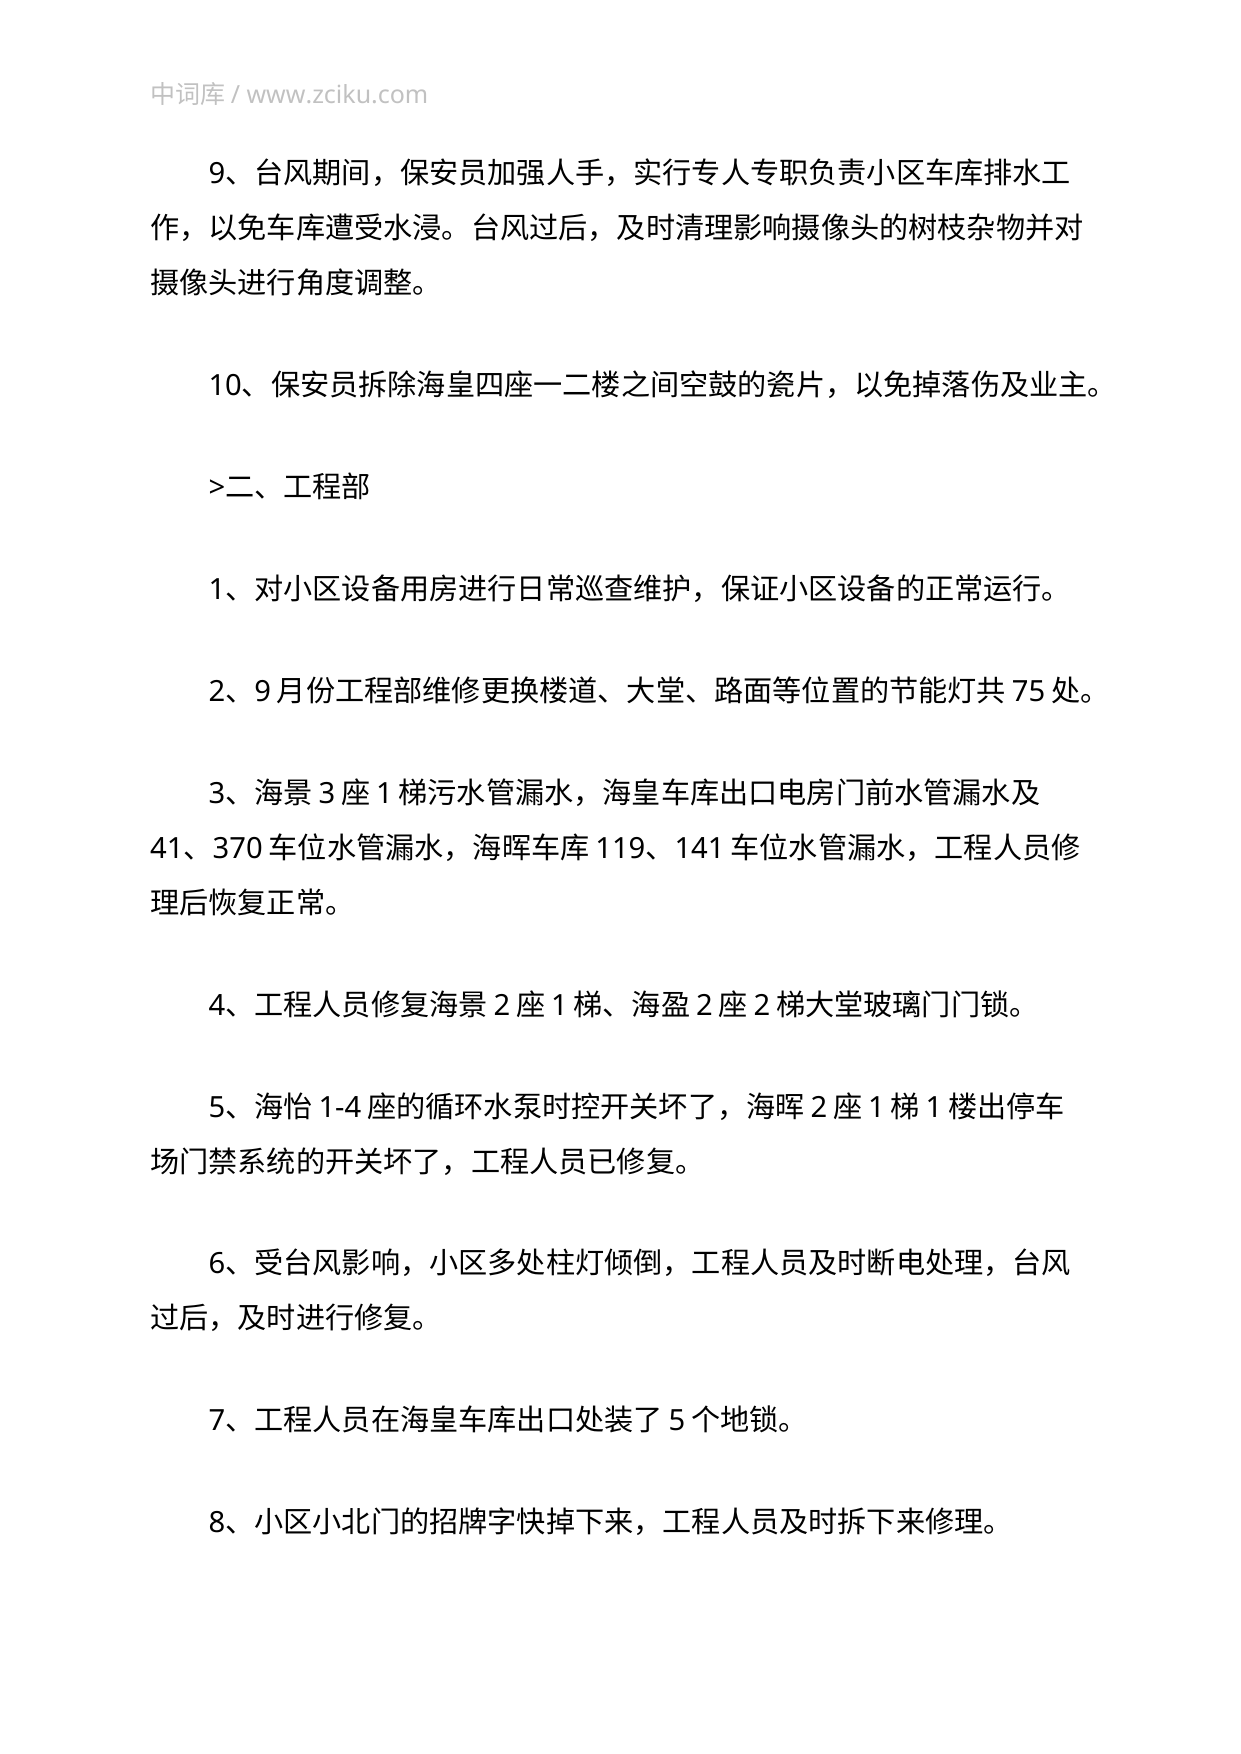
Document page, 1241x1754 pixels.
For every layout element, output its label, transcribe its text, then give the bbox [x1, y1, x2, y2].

text 10、保安员拆除海皇四座一二楼之间空鼓的瓷片，以免掉落伤及业主。 [150, 362, 1090, 404]
text 8、小区小北门的招牌字快掉下来，工程人员及时拆下来修理。 [150, 1499, 1090, 1541]
text 4、工程人员修复海景2座1梯、海盈2座2梯大堂玻璃门门锁。 [150, 981, 1090, 1024]
text 5、海怡1-4座的循环水泵时控开关坏了，海晖2座1梯1楼出停车场门禁系统的开关坏了，工程人员已修复。 [150, 1083, 1090, 1181]
text 9、台风期间，保安员加强人手，实行专人专职负责小区车库排水工作，以免车库遭受水浸。台风过后，及时清理影响摄像头的树枝杂物并对摄像头进行角度调整。 [150, 150, 1090, 302]
text 1、对小区设备用房进行日常巡查维护，保证小区设备的正常运行。 [150, 566, 1090, 608]
text 3、海景3座1梯污水管漏水，海皇车库出口电房门前水管漏水及41、370车位水管漏水，海晖车库119、141车位水管漏水，工程人员修理后恢复正常。 [150, 769, 1090, 922]
text 7、工程人员在海皇车库出口处装了5个地锁。 [150, 1397, 1090, 1439]
text >二、工程部 [150, 464, 1090, 506]
text 6、受台风影响，小区多处柱灯倾倒，工程人员及时断电处理，台风过后，及时进行修复。 [150, 1240, 1090, 1337]
text 2、9月份工程部维修更换楼道、大堂、路面等位置的节能灯共75处。 [150, 668, 1090, 710]
